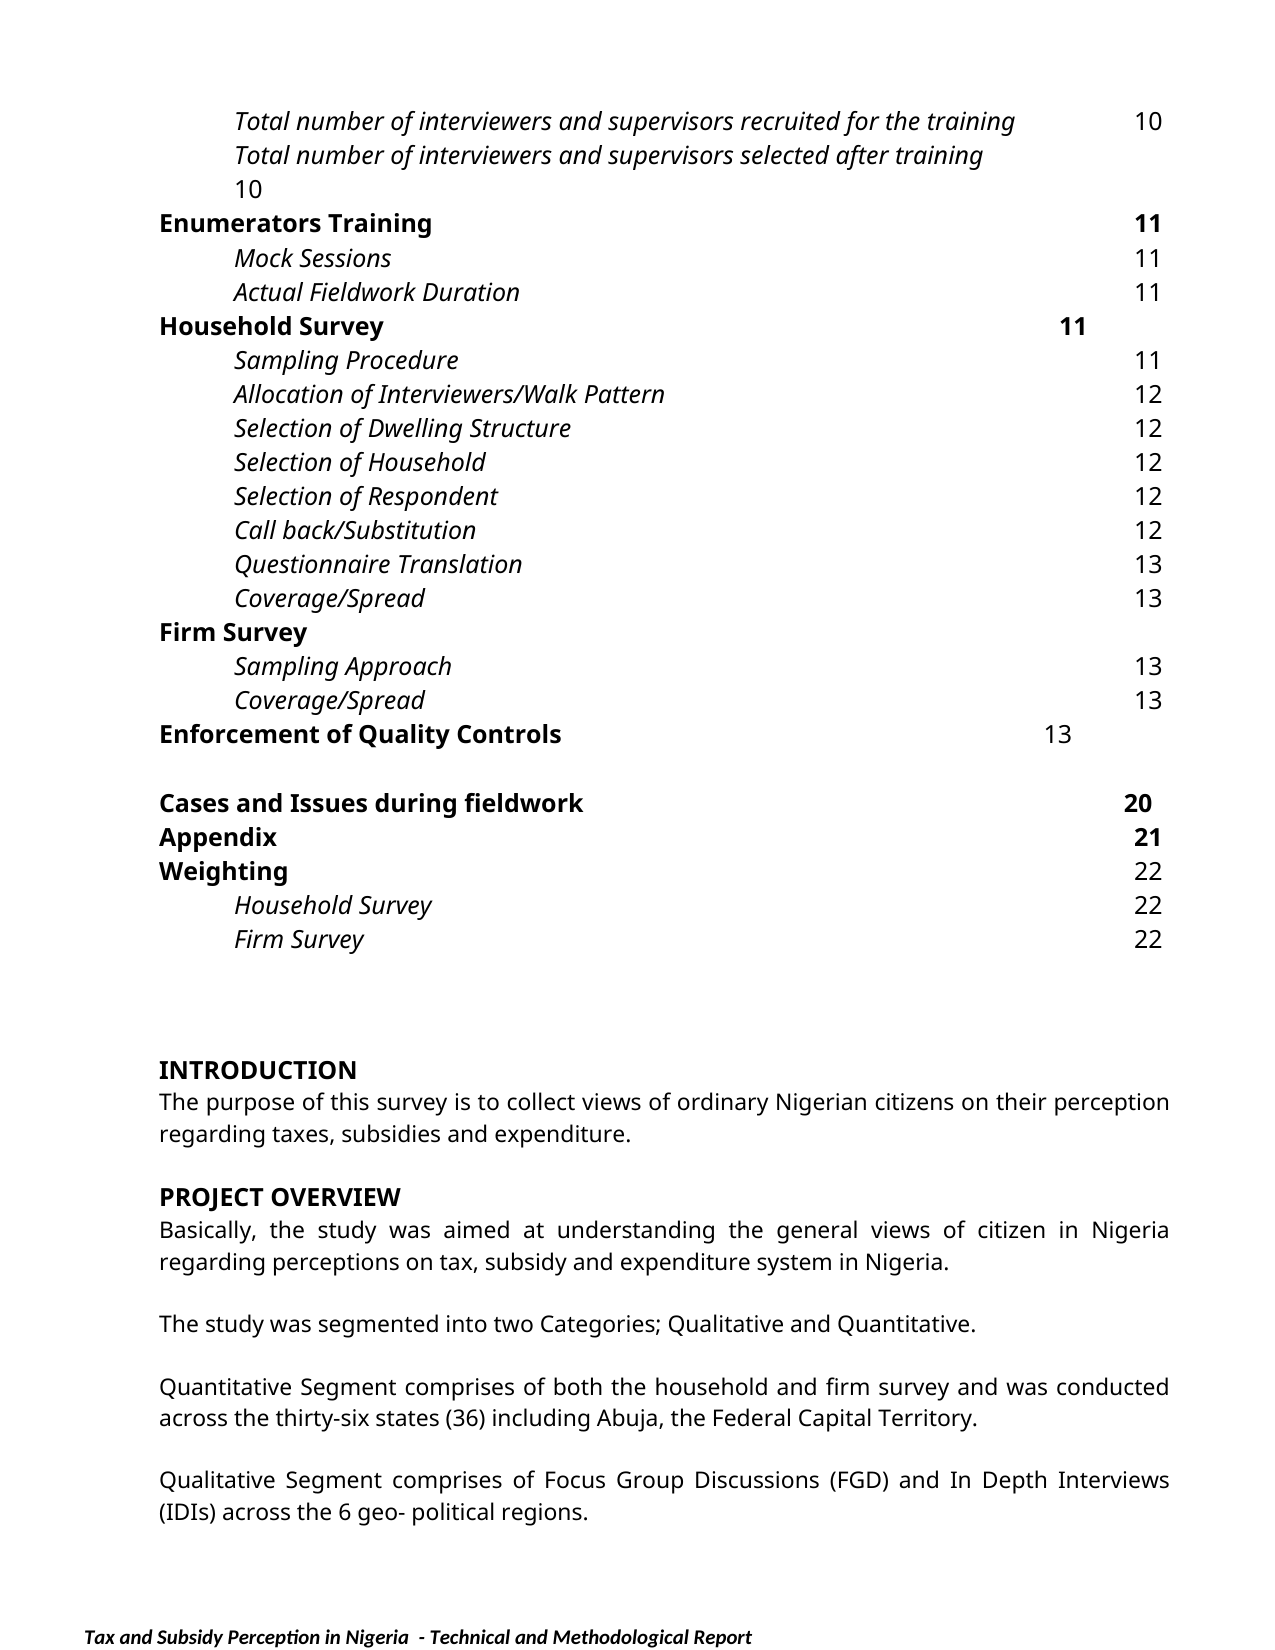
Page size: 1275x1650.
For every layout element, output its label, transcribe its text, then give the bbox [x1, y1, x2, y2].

subtitle INTRODUCTION [84, 1052, 1171, 1086]
text Selection of Household 12 [159, 444, 1171, 479]
text Household Survey 11 [84, 308, 1171, 342]
text Quantitative Segment comprises of both the household and firm survey and was conducted across the thirty-six states (36) including Abuja, the Federal Capital Territory. [159, 1370, 1171, 1433]
text The purpose of this survey is to collect views of ordinary Nigerian citizens on their perception regarding taxes, subsidies and expenditure. [159, 1086, 1171, 1149]
text Total number of interviewers and supervisors selected after training 10 [159, 138, 1171, 206]
text The study was segmented into two Categories; Qualitative and Quantitative. [159, 1308, 1171, 1339]
text PROJECT OVERVIEW [84, 1180, 1171, 1214]
text Actual Fieldwork Duration 11 [159, 274, 1171, 308]
text Household Survey 22 [159, 887, 1171, 921]
text Selection of Dwelling Structure 12 [159, 411, 1171, 444]
text Coverage/Spread 13 [159, 683, 1171, 717]
text Qualitative Segment comprises of Focus Group Discussions (FGD) and In Depth Interviews (IDIs) across the 6 geo- political regions. [159, 1464, 1171, 1527]
text Firm Survey [84, 615, 1171, 649]
text Allocation of Interviewers/Walk Pattern 12 [159, 376, 1171, 411]
text Selection of Respondent 12 [159, 479, 1171, 513]
text Mock Sessions 11 [159, 240, 1171, 274]
text Appendix 21 [84, 819, 1171, 853]
text Cases and Issues during fieldwork 20 [84, 785, 1171, 819]
text Call back/Substitution 12 [159, 513, 1171, 547]
text Sampling Procedure 11 [159, 342, 1171, 376]
text Coverage/Spread 13 [159, 581, 1171, 615]
text Enumerators Training 11 [84, 206, 1171, 240]
text Weighting 22 [84, 853, 1171, 887]
text Enforcement of Quality Controls 13 [84, 717, 1171, 785]
text Total number of interviewers and supervisors recruited for the training 10 [159, 104, 1171, 138]
text Firm Survey 22 [159, 921, 1171, 956]
text Sampling Approach 13 [159, 649, 1171, 683]
text Basically, the study was aimed at understanding the general views of citizen in Nigeria regarding perceptions on tax, subsidy and expenditure system in Nigeria. [159, 1214, 1171, 1277]
text Questionnaire Translation 13 [159, 547, 1171, 581]
